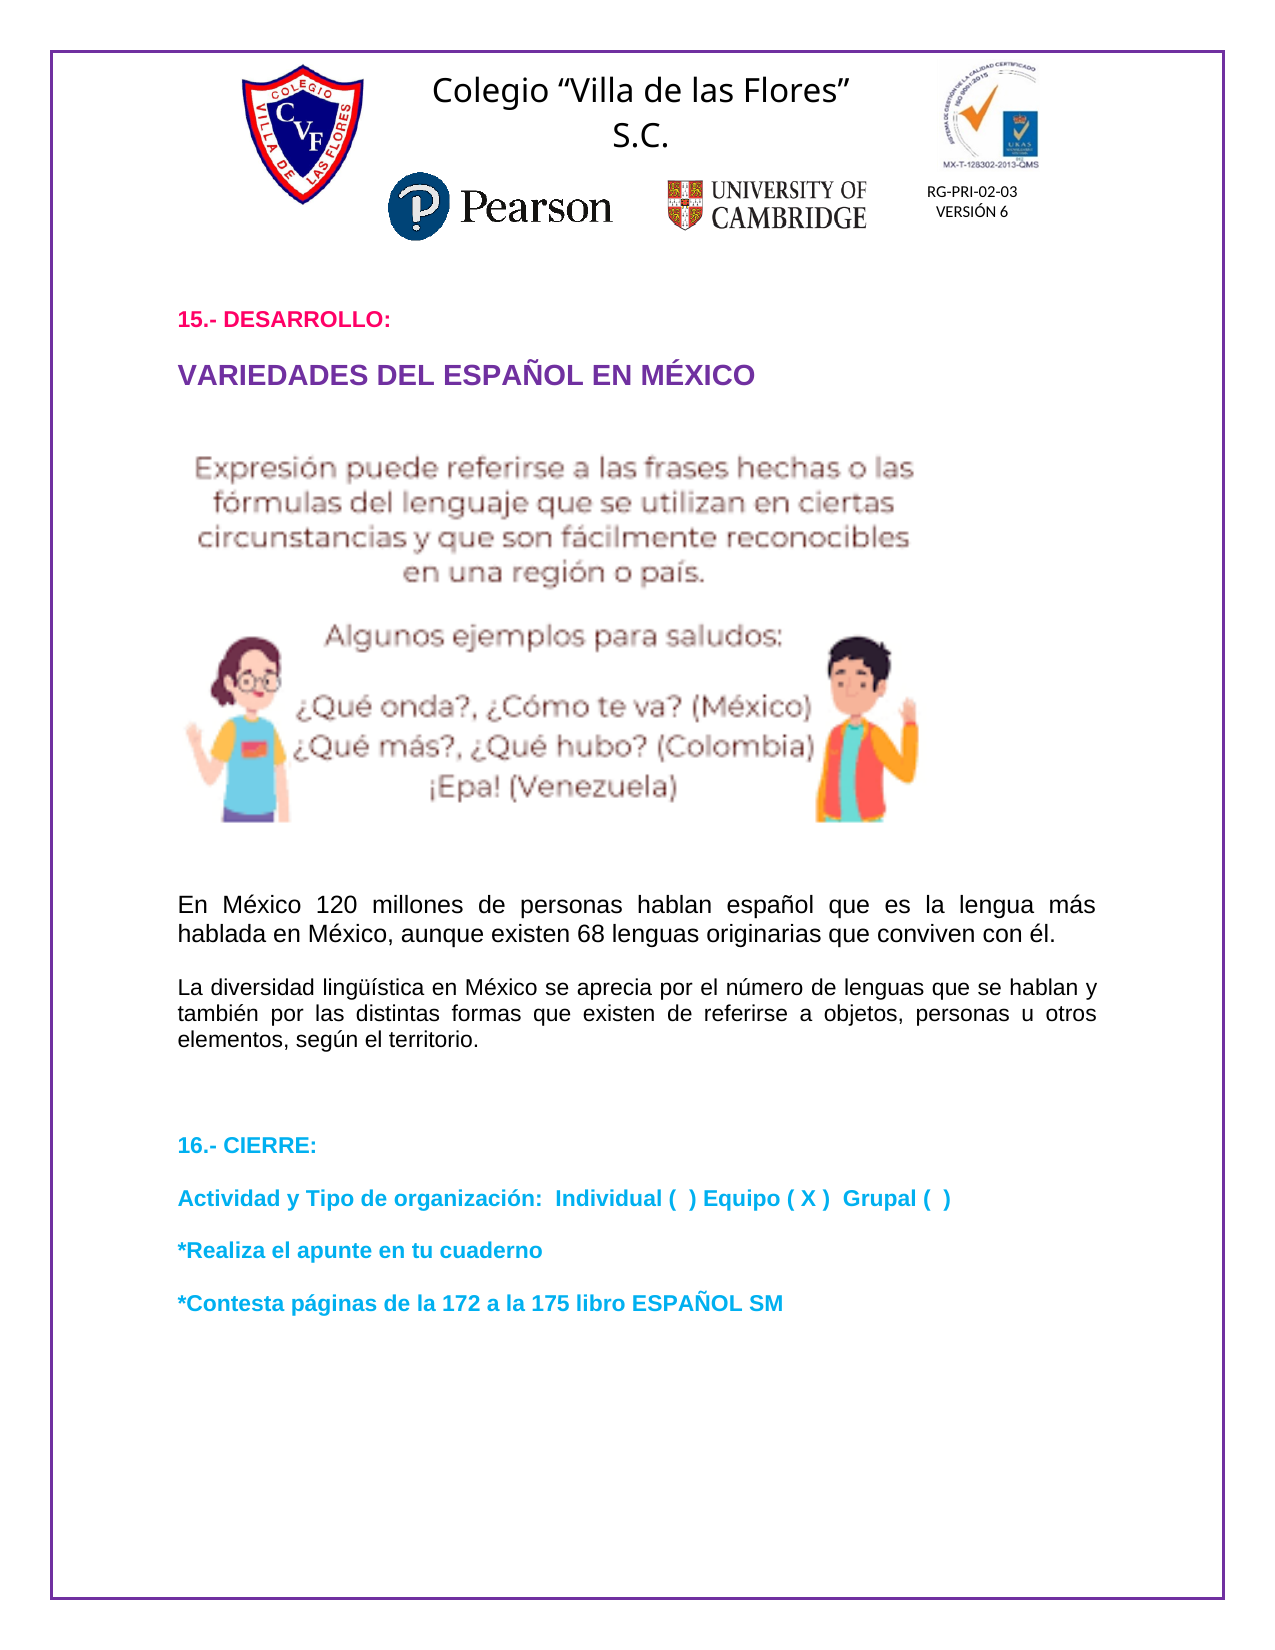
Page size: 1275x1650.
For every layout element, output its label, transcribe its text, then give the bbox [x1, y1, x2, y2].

text 15.- DESARROLLO: [177, 306, 1098, 332]
picture [937, 59, 1040, 172]
picture [381, 167, 619, 244]
picture [177, 425, 939, 838]
text La diversidad lingüística en México se aprecia por el número de lenguas que se hablan y también por las distintas formas que existen de referirse a objetos, personas u otros elementos, según el territorio. [177, 974, 1098, 1053]
text *Contesta páginas de la 172 a la 175 libro ESPAÑOL SM [177, 1290, 1098, 1316]
text *Realiza el apunte en tu cuaderno [177, 1237, 1098, 1264]
text VARIEDADES DEL ESPAÑOL EN MÉXICO [177, 358, 1098, 392]
picture [235, 60, 373, 209]
text 16.- CIERRE: [177, 1132, 1098, 1158]
text Actividad y Tipo de organización: Individual ( ) Equipo ( X ) Grupal ( ) [177, 1184, 1098, 1211]
text En México 120 millones de personas hablan español que es la lengua más hablada en México, aunque existen 68 lenguas originarias que conviven con él. [177, 890, 1098, 947]
